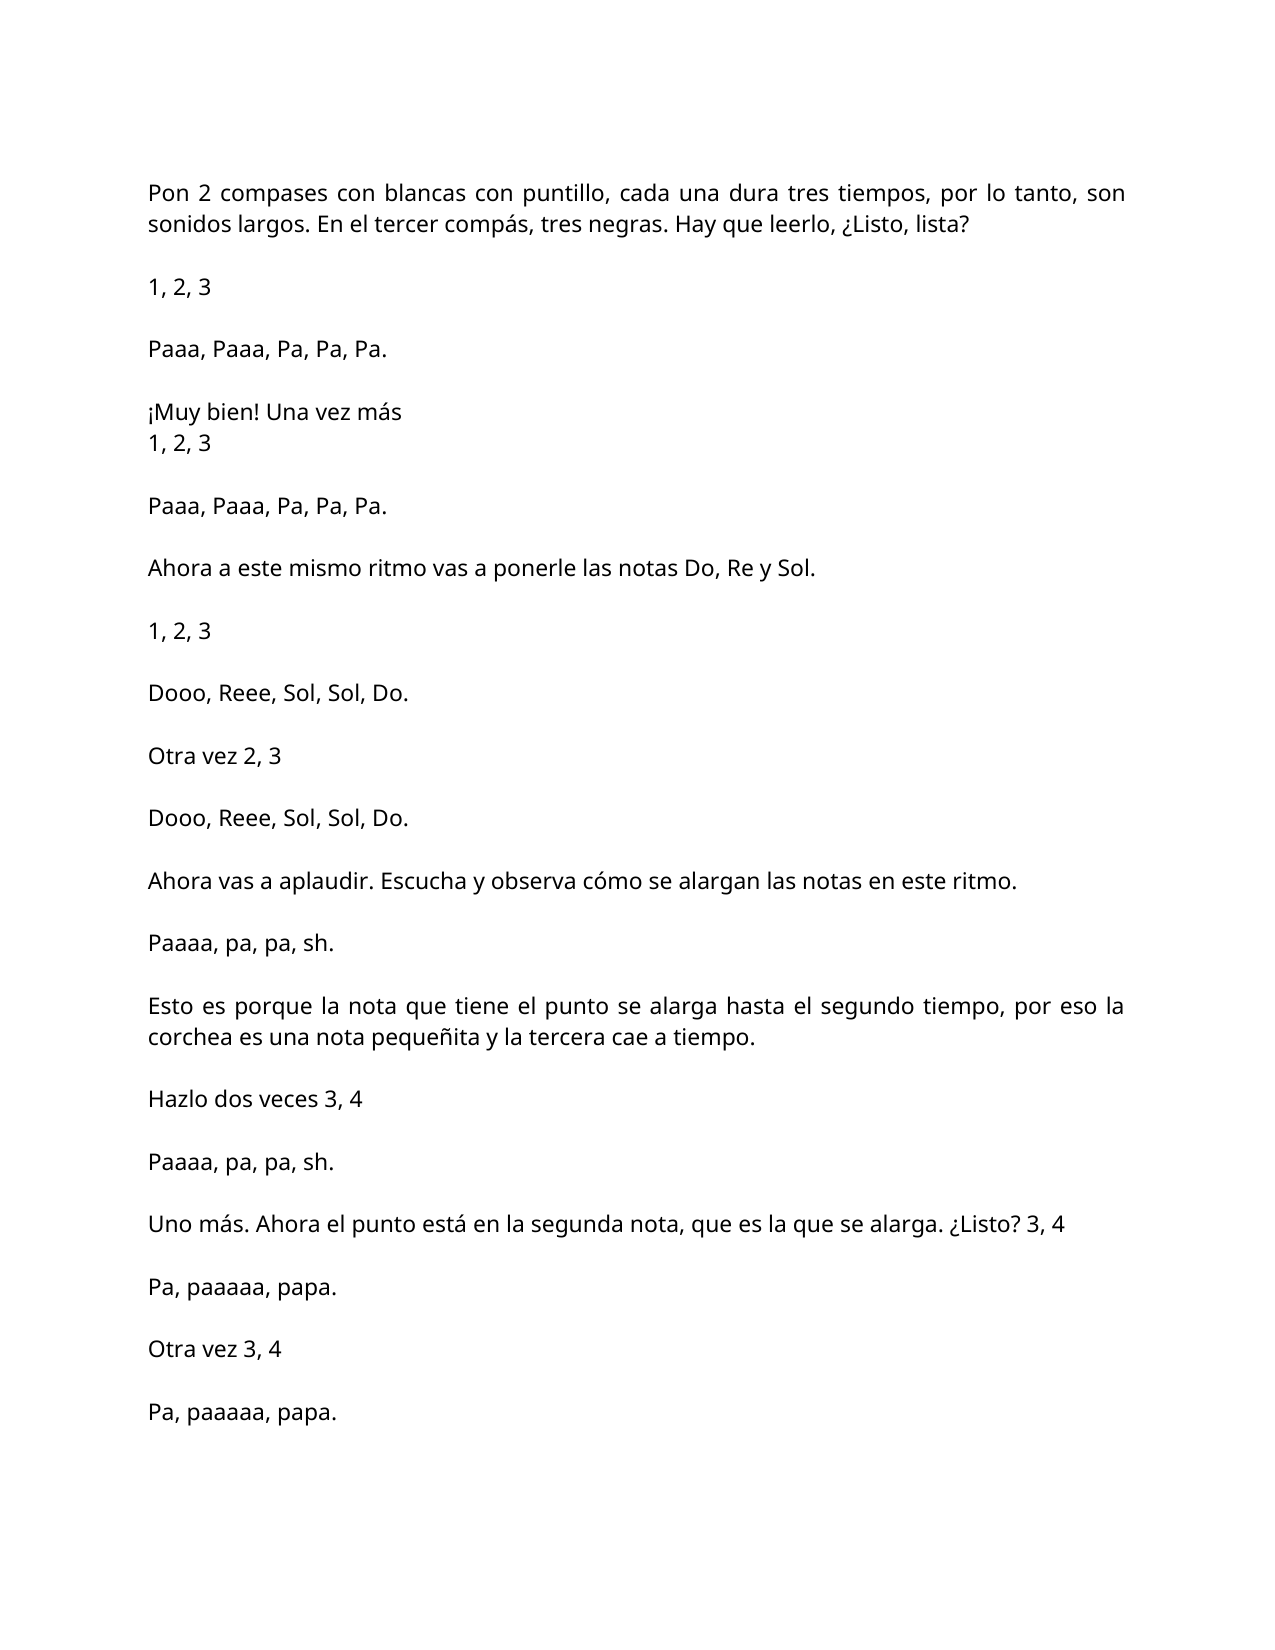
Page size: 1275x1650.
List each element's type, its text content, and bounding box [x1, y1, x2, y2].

text Paaaa, pa, pa, sh. [148, 1146, 1127, 1177]
text Otra vez 2, 3 [148, 740, 1127, 771]
text Paaa, Paaa, Pa, Pa, Pa. [148, 333, 1127, 365]
text ¡Muy bien! Una vez más [148, 396, 1127, 427]
text Esto es porque la nota que tiene el punto se alarga hasta el segundo tiempo, por eso la corchea es una nota pequeñita y la tercera cae a tiempo. [148, 990, 1127, 1052]
text Dooo, Reee, Sol, Sol, Do. [148, 802, 1127, 833]
text 1, 2, 3 [148, 271, 1127, 302]
text Pon 2 compases con blancas con puntillo, cada una dura tres tiempos, por lo tanto, son sonidos largos. En el tercer compás, tres negras. Hay que leerlo, ¿Listo, lista? [148, 177, 1127, 240]
text Ahora vas a aplaudir. Escucha y observa cómo se alargan las notas en este ritmo. [148, 865, 1127, 896]
text Ahora a este mismo ritmo vas a ponerle las notas Do, Re y Sol. [148, 552, 1127, 583]
text Hazlo dos veces 3, 4 [148, 1083, 1127, 1115]
text 1, 2, 3 [148, 615, 1127, 646]
text Paaa, Paaa, Pa, Pa, Pa. [148, 490, 1127, 521]
text Dooo, Reee, Sol, Sol, Do. [148, 677, 1127, 708]
text Otra vez 3, 4 [148, 1333, 1127, 1365]
text Paaaa, pa, pa, sh. [148, 927, 1127, 958]
text 1, 2, 3 [148, 427, 1127, 458]
text Pa, paaaaa, papa. [148, 1396, 1127, 1427]
text Pa, paaaaa, papa. [148, 1271, 1127, 1302]
text Uno más. Ahora el punto está en la segunda nota, que es la que se alarga. ¿Listo? 3, 4 [148, 1208, 1127, 1240]
